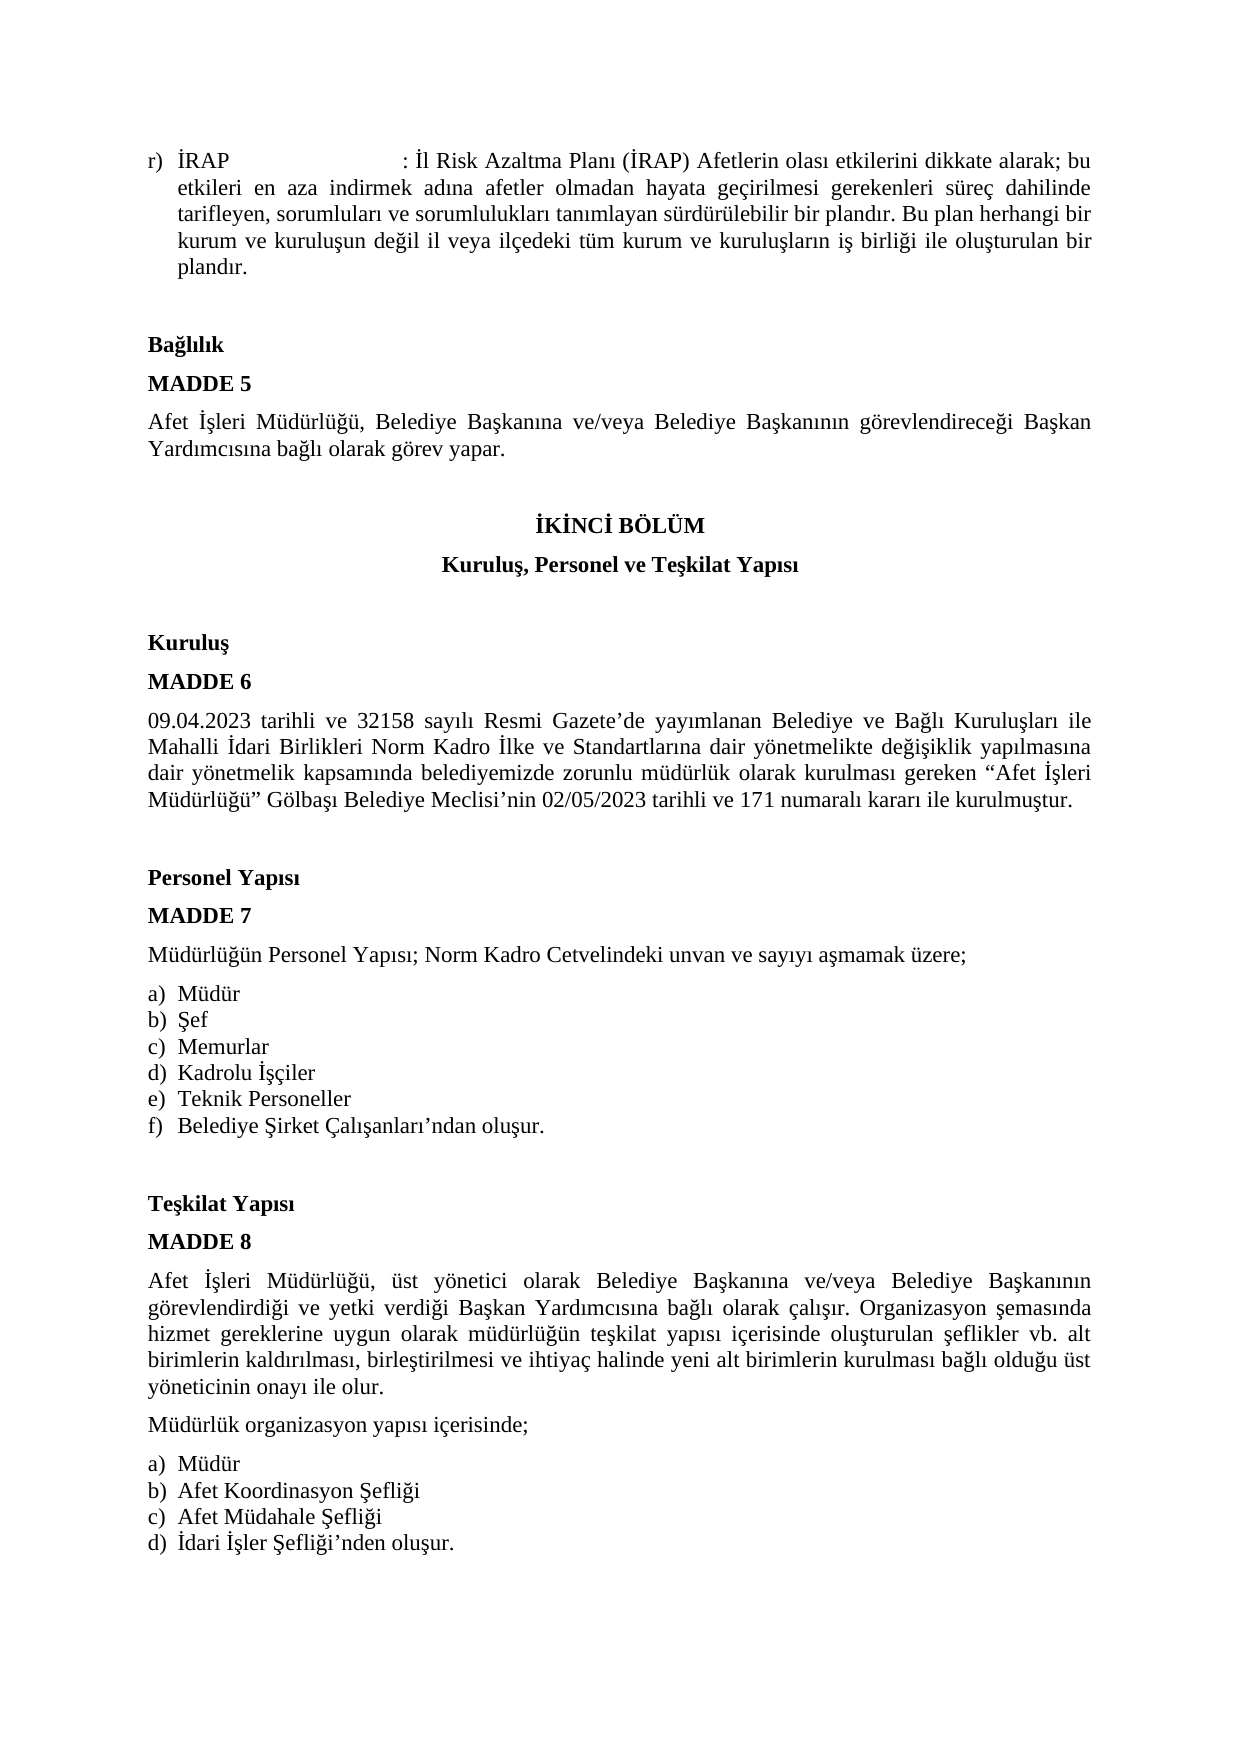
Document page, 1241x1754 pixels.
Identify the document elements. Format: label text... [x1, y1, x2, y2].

text Teşkilat Yapısı [148, 1189, 1093, 1216]
list Kadrolu İşçiler [148, 1059, 1093, 1086]
text MADDE 8 [148, 1228, 1093, 1255]
list İRAP : İl Risk Azaltma Planı (İRAP) Afetlerin olası etkilerini dikkate alarak; bu etkileri en aza indirmek adına afetler olmadan hayata geçirilmesi gerekenleri süreç dahilinde tarifleyen, sorumluları ve sorumlulukları tanımlayan sürdürülebilir bir plandır. Bu plan herhangi bir kurum ve kuruluşun değil il veya ilçedeki tüm kurum ve kuruluşların iş birliği ile oluşturulan bir plandır. [148, 148, 1093, 279]
text Personel Yapısı [148, 863, 1093, 890]
text İKİNCİ BÖLÜM [148, 512, 1093, 539]
list Teknik Personeller [148, 1086, 1093, 1112]
list Şef [148, 1006, 1093, 1033]
list Afet Müdahale Şefliği [148, 1503, 1093, 1529]
list Müdür [148, 1450, 1093, 1477]
list Afet Koordinasyon Şefliği [148, 1477, 1093, 1503]
text Afet İşleri Müdürlüğü, üst yönetici olarak Belediye Başkanına ve/veya Belediye Başkanının görevlendirdiği ve yetki verdiği Başkan Yardımcısına bağlı olarak çalışır. Organizasyon şemasında hizmet gereklerine uygun olarak müdürlüğün teşkilat yapısı içerisinde oluşturulan şeflikler vb. alt birimlerin kaldırılması, birleştirilmesi ve ihtiyaç halinde yeni alt birimlerin kurulması bağlı olduğu üst yöneticinin onayı ile olur. [148, 1267, 1093, 1399]
text Kuruluş, Personel ve Teşkilat Yapısı [148, 551, 1093, 578]
text Müdürlüğün Personel Yapısı; Norm Kadro Cetvelindeki unvan ve sayıyı aşmamak üzere; [148, 941, 1093, 968]
text 09.04.2023 tarihli ve 32158 sayılı Resmi Gazete’de yayımlanan Belediye ve Bağlı Kuruluşları ile Mahalli İdari Birlikleri Norm Kadro İlke ve Standartlarına dair yönetmelikte değişiklik yapılmasına dair yönetmelik kapsamında belediyemizde zorunlu müdürlük olarak kurulması gereken “Afet İşleri Müdürlüğü” Gölbaşı Belediye Meclisi’nin 02/05/2023 tarihli ve 171 numaralı kararı ile kurulmuştur. [148, 707, 1093, 812]
list İdari İşler Şefliği’nden oluşur. [148, 1529, 1093, 1556]
text Kuruluş [148, 629, 1093, 655]
list Müdür [148, 980, 1093, 1006]
text MADDE 5 [148, 369, 1093, 396]
text Müdürlük organizasyon yapısı içerisinde; [148, 1412, 1093, 1438]
text MADDE 6 [148, 668, 1093, 694]
text MADDE 7 [148, 902, 1093, 929]
list Belediye Şirket Çalışanları’ndan oluşur. [148, 1112, 1093, 1138]
list Memurlar [148, 1033, 1093, 1059]
text Bağlılık [148, 331, 1093, 357]
text Afet İşleri Müdürlüğü, Belediye Başkanına ve/veya Belediye Başkanının görevlendireceği Başkan Yardımcısına bağlı olarak görev yapar. [148, 408, 1093, 461]
